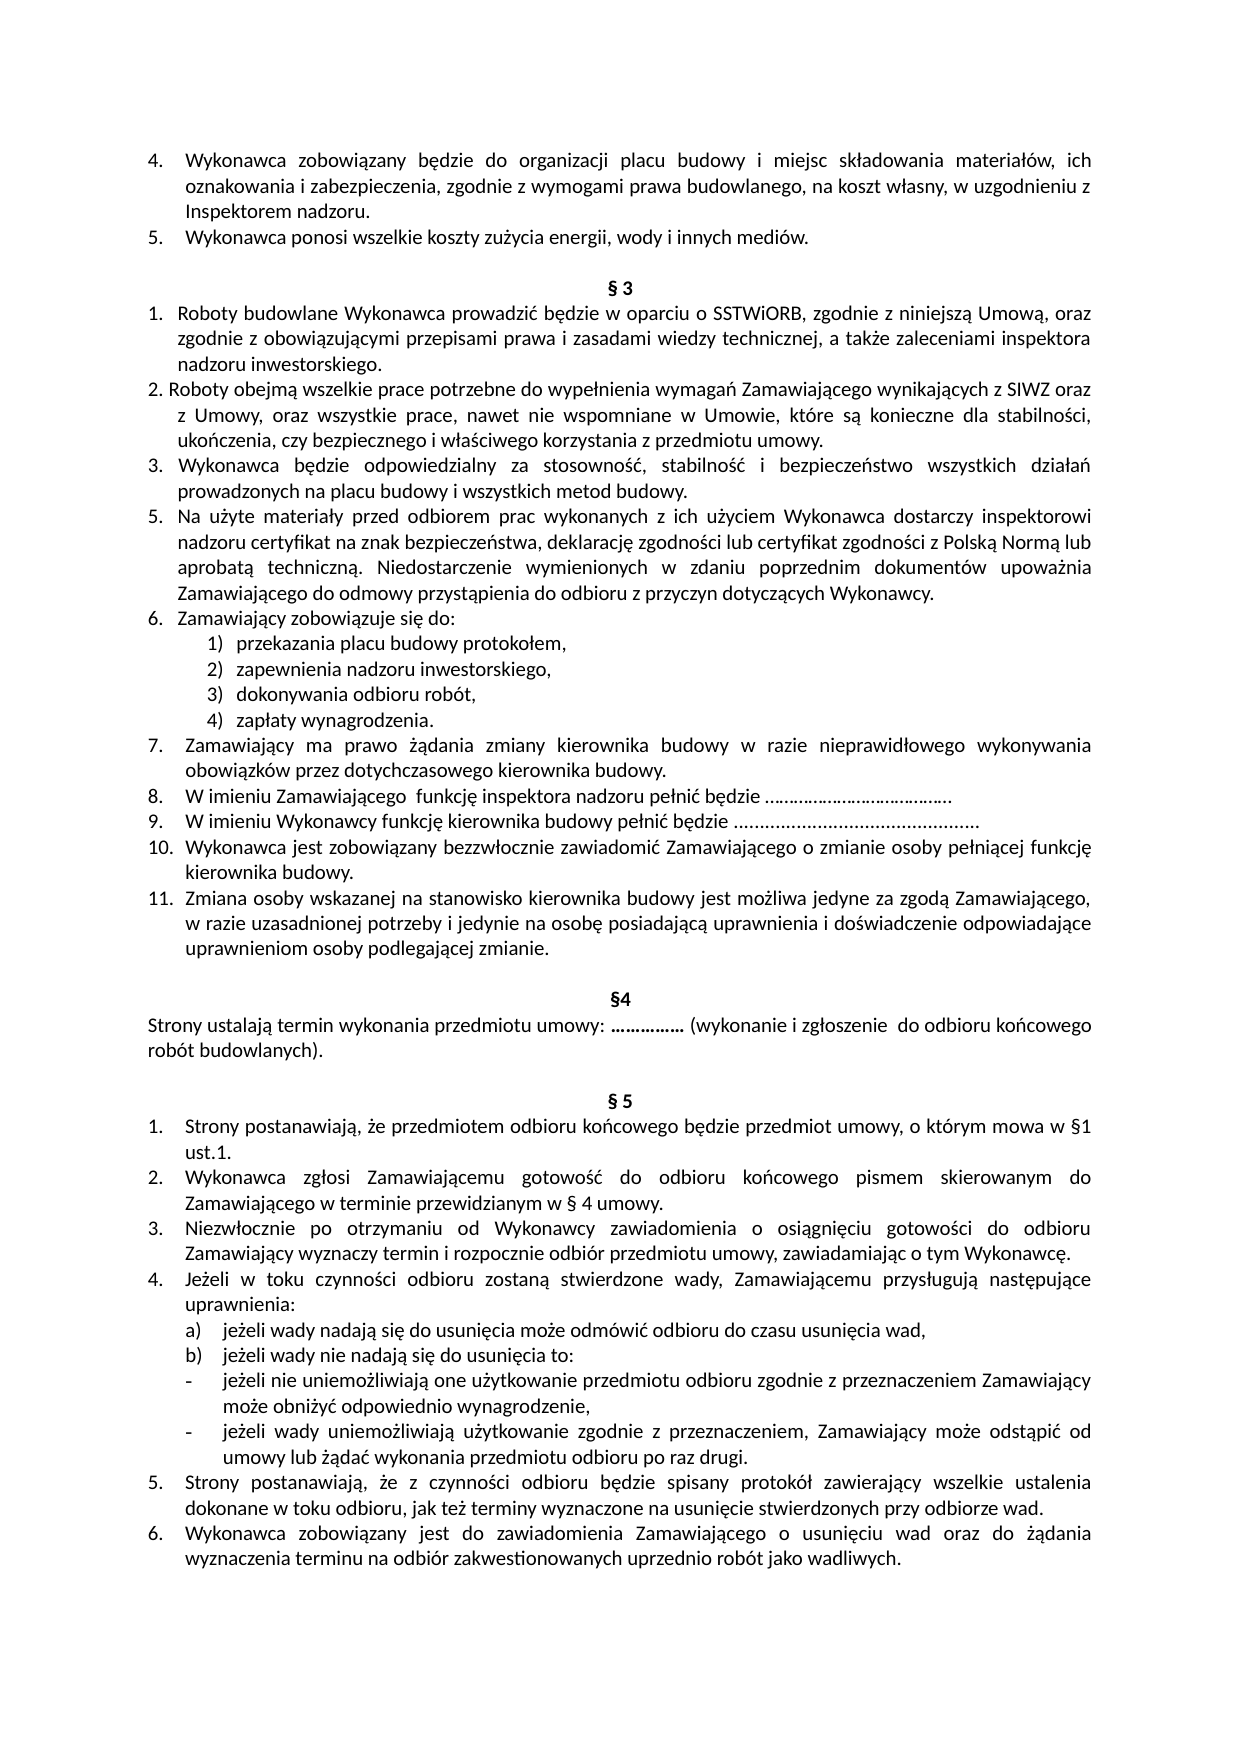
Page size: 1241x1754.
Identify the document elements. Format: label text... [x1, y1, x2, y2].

text Strony ustalają termin wykonania przedmiotu umowy: …………… (wykonanie i zgłoszenie do odbioru końcowego robót budowlanych). [148, 1012, 1093, 1063]
list Strony postanawiają, że przedmiotem odbioru końcowego będzie przedmiot umowy, o którym mowa w §1 ust.1. [148, 1113, 1093, 1164]
text § 3 [148, 275, 1093, 300]
list dokonywania odbioru robót, [207, 681, 1093, 707]
list jeżeli wady nie nadają się do usunięcia to: [185, 1342, 1093, 1368]
text §4 [148, 986, 1093, 1012]
list W imieniu Zamawiającego funkcję inspektora nadzoru pełnić będzie ………………………………… [148, 783, 1093, 808]
list W imieniu Wykonawcy funkcję kierownika budowy pełnić będzie ............................................... [148, 808, 1093, 834]
text 2. Roboty obejmą wszelkie prace potrzebne do wypełnienia wymagań Zamawiającego wynikających z SIWZ oraz z Umowy, oraz wszystkie prace, nawet nie wspomniane w Umowie, które są konieczne dla stabilności, ukończenia, czy bezpiecznego i właściwego korzystania z przedmiotu umowy. [148, 376, 1093, 453]
list Niezwłocznie po otrzymaniu od Wykonawcy zawiadomienia o osiągnięciu gotowości do odbioru Zamawiający wyznaczy termin i rozpocznie odbiór przedmiotu umowy, zawiadamiając o tym Wykonawcę. [148, 1215, 1093, 1266]
list jeżeli nie uniemożliwiają one użytkowanie przedmiotu odbioru zgodnie z przeznaczeniem Zamawiający może obniżyć odpowiednio wynagrodzenie, [185, 1368, 1093, 1418]
text § 5 [148, 1088, 1093, 1113]
list jeżeli wady uniemożliwiają użytkowanie zgodnie z przeznaczeniem, Zamawiający może odstąpić od umowy lub żądać wykonania przedmiotu odbioru po raz drugi. [185, 1418, 1093, 1469]
list Zamawiający ma prawo żądania zmiany kierownika budowy w razie nieprawidłowego wykonywania obowiązków przez dotychczasowego kierownika budowy. [148, 732, 1093, 783]
list Wykonawca zgłosi Zamawiającemu gotowość do odbioru końcowego pismem skierowanym do Zamawiającego w terminie przewidzianym w § 4 umowy. [148, 1164, 1093, 1215]
list zapewnienia nadzoru inwestorskiego, [207, 656, 1093, 681]
list przekazania placu budowy protokołem, [207, 631, 1093, 656]
list zapłaty wynagrodzenia. [207, 707, 1093, 732]
text 5. Na użyte materiały przed odbiorem prac wykonanych z ich użyciem Wykonawca dostarczy inspektorowi nadzoru certyfikat na znak bezpieczeństwa, deklarację zgodności lub certyfikat zgodności z Polską Normą lub aprobatą techniczną. Niedostarczenie wymienionych w zdaniu poprzednim dokumentów upoważnia Zamawiającego do odmowy przystąpienia do odbioru z przyczyn dotyczących Wykonawcy. [148, 503, 1093, 605]
list Wykonawca ponosi wszelkie koszty zużycia energii, wody i innych mediów. [148, 224, 1093, 249]
list Zmiana osoby wskazanej na stanowisko kierownika budowy jest możliwa jedyne za zgodą Zamawiającego, w razie uzasadnionej potrzeby i jedynie na osobę posiadającą uprawnienia i doświadczenie odpowiadające uprawnieniom osoby podlegającej zmianie. [148, 885, 1093, 961]
list Wykonawca jest zobowiązany bezzwłocznie zawiadomić Zamawiającego o zmianie osoby pełniącej funkcję kierownika budowy. [148, 834, 1093, 885]
list Wykonawca zobowiązany będzie do organizacji placu budowy i miejsc składowania materiałów, ich oznakowania i zabezpieczenia, zgodnie z wymogami prawa budowlanego, na koszt własny, w uzgodnieniu z Inspektorem nadzoru. [148, 148, 1093, 224]
list Roboty budowlane Wykonawca prowadzić będzie w oparciu o SSTWiORB, zgodnie z niniejszą Umową, oraz zgodnie z obowiązującymi przepisami prawa i zasadami wiedzy technicznej, a także zaleceniami inspektora nadzoru inwestorskiego. [148, 300, 1093, 376]
list Strony postanawiają, że z czynności odbioru będzie spisany protokół zawierający wszelkie ustalenia dokonane w toku odbioru, jak też terminy wyznaczone na usunięcie stwierdzonych przy odbiorze wad. [148, 1469, 1093, 1520]
list jeżeli wady nadają się do usunięcia może odmówić odbioru do czasu usunięcia wad, [185, 1317, 1093, 1342]
list Zamawiający zobowiązuje się do: [148, 605, 1093, 631]
list Wykonawca zobowiązany jest do zawiadomienia Zamawiającego o usunięciu wad oraz do żądania wyznaczenia terminu na odbiór zakwestionowanych uprzednio robót jako wadliwych. [148, 1520, 1093, 1571]
list Jeżeli w toku czynności odbioru zostaną stwierdzone wady, Zamawiającemu przysługują następujące uprawnienia: [148, 1266, 1093, 1317]
text 3. Wykonawca będzie odpowiedzialny za stosowność, stabilność i bezpieczeństwo wszystkich działań prowadzonych na placu budowy i wszystkich metod budowy. [148, 453, 1093, 503]
